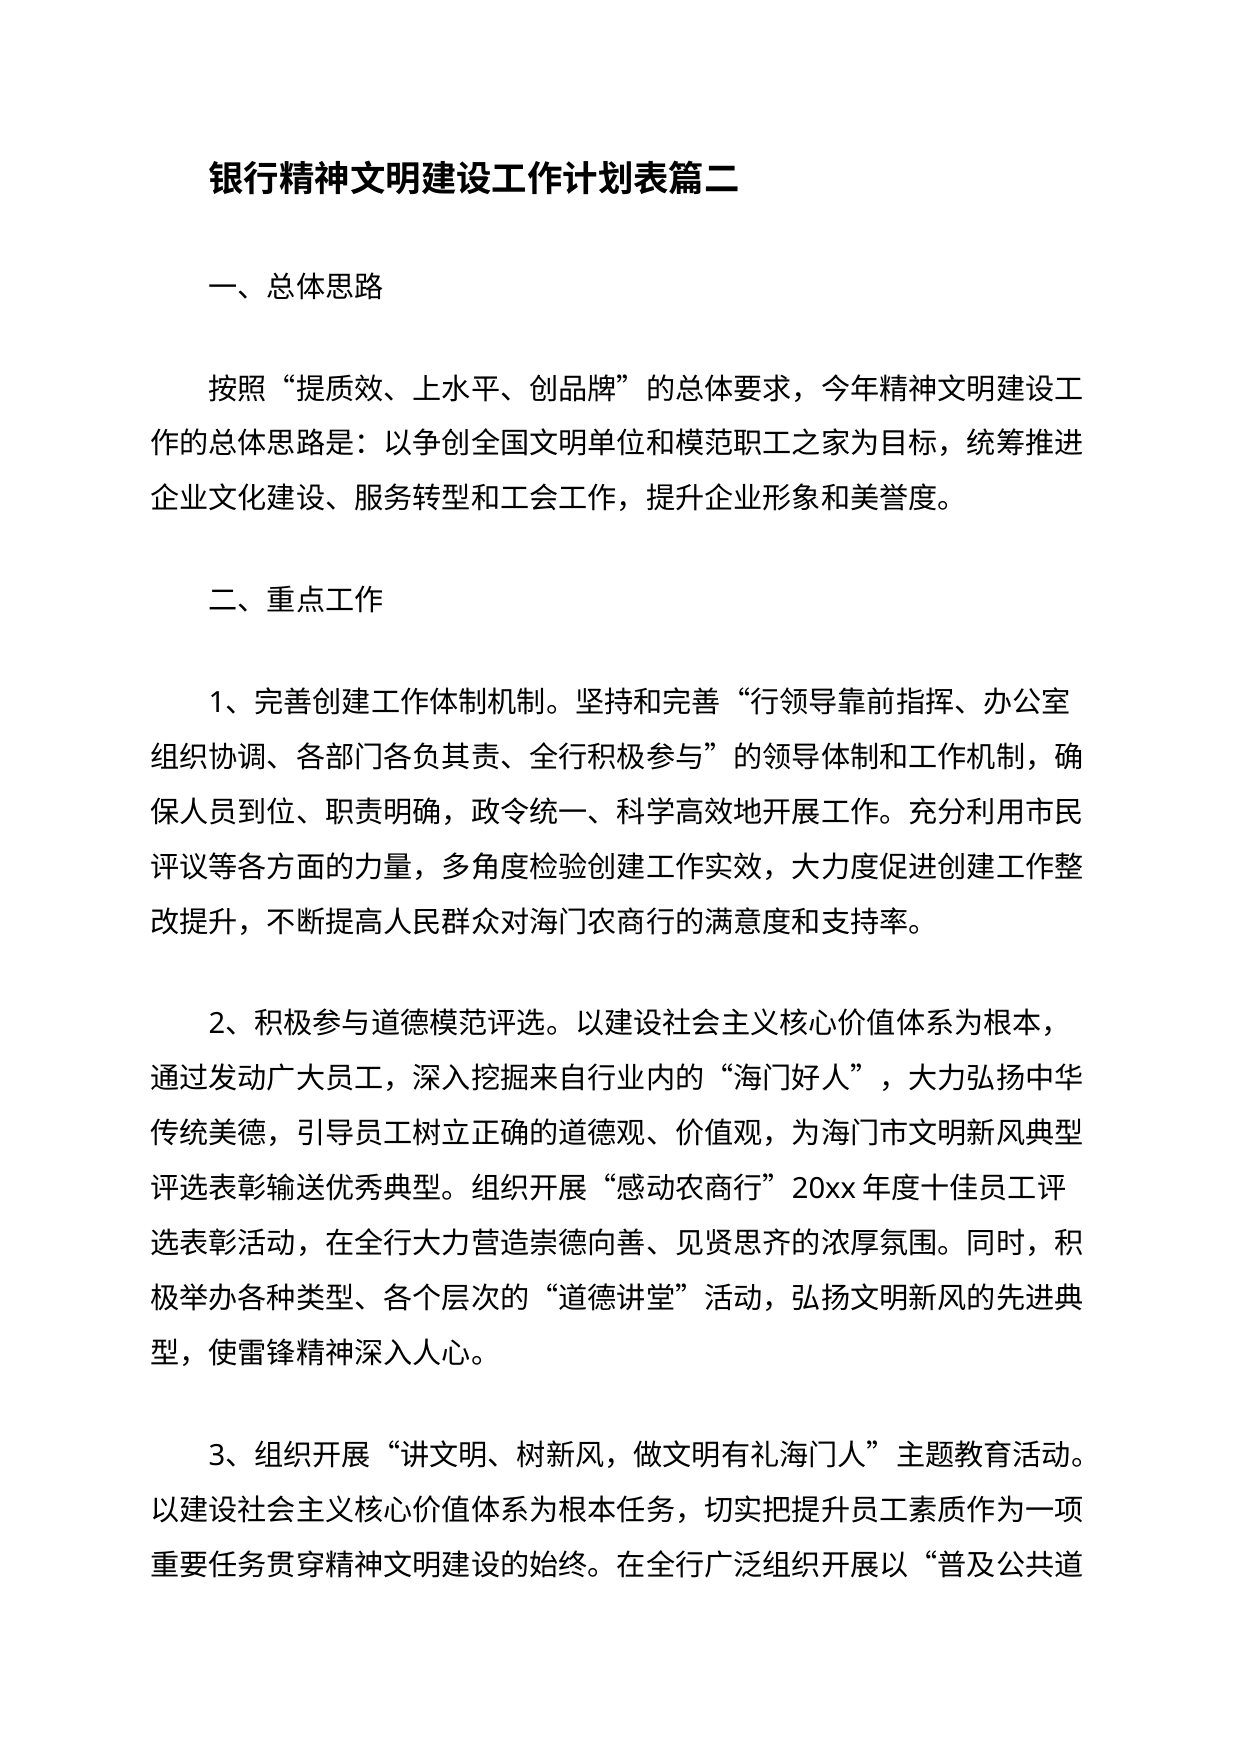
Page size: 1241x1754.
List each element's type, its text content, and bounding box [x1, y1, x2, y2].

text 一、总体思路 [150, 263, 1090, 306]
text 按照“提质效、上水平、创品牌”的总体要求，今年精神文明建设工作的总体思路是：以争创全国文明单位和模范职工之家为目标，统筹推进企业文化建设、服务转型和工会工作，提升企业形象和美誉度。 [150, 365, 1090, 517]
text 2、积极参与道德模范评选。以建设社会主义核心价值体系为根本，通过发动广大员工，深入挖掘来自行业内的“海门好人”，大力弘扬中华传统美德，引导员工树立正确的道德观、价值观，为海门市文明新风典型评选表彰输送优秀典型。组织开展“感动农商行”20xx年度十佳员工评选表彰活动，在全行大力营造崇德向善、见贤思齐的浓厚氛围。同时，积极举办各种类型、各个层次的“道德讲堂”活动，弘扬文明新风的先进典型，使雷锋精神深入人心。 [150, 1000, 1090, 1372]
text 二、重点工作 [150, 577, 1090, 619]
text 1、完善创建工作体制机制。坚持和完善“行领导靠前指挥、办公室组织协调、各部门各负其责、全行积极参与”的领导体制和工作机制，确保人员到位、职责明确，政令统一、科学高效地开展工作。充分利用市民评议等各方面的力量，多角度检验创建工作实效，大力度促进创建工作整改提升，不断提高人民群众对海门农商行的满意度和支持率。 [150, 678, 1090, 941]
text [150, 1431, 1090, 1583]
text 银行精神文明建设工作计划表篇二 [150, 150, 1090, 201]
